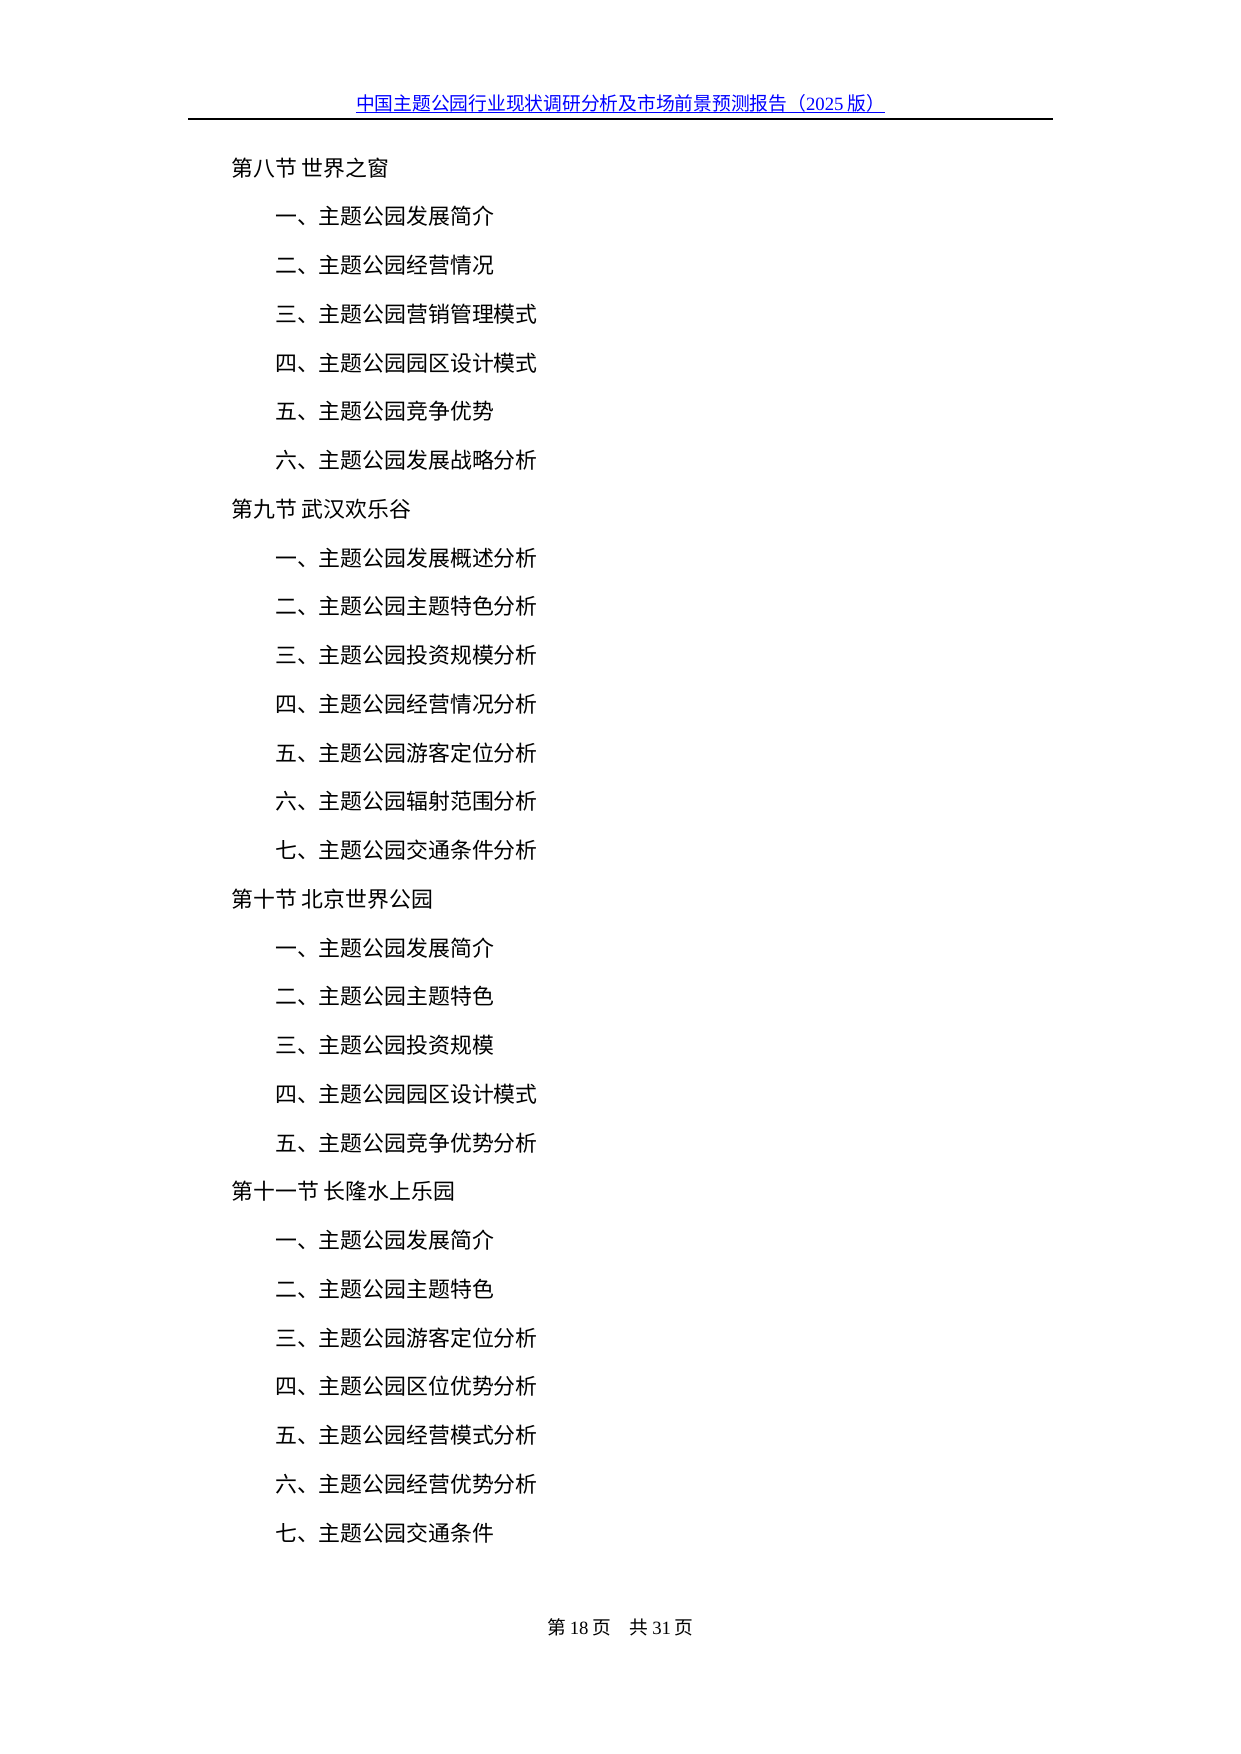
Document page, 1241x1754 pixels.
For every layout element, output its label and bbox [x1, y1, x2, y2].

text [187, 150, 1053, 1548]
